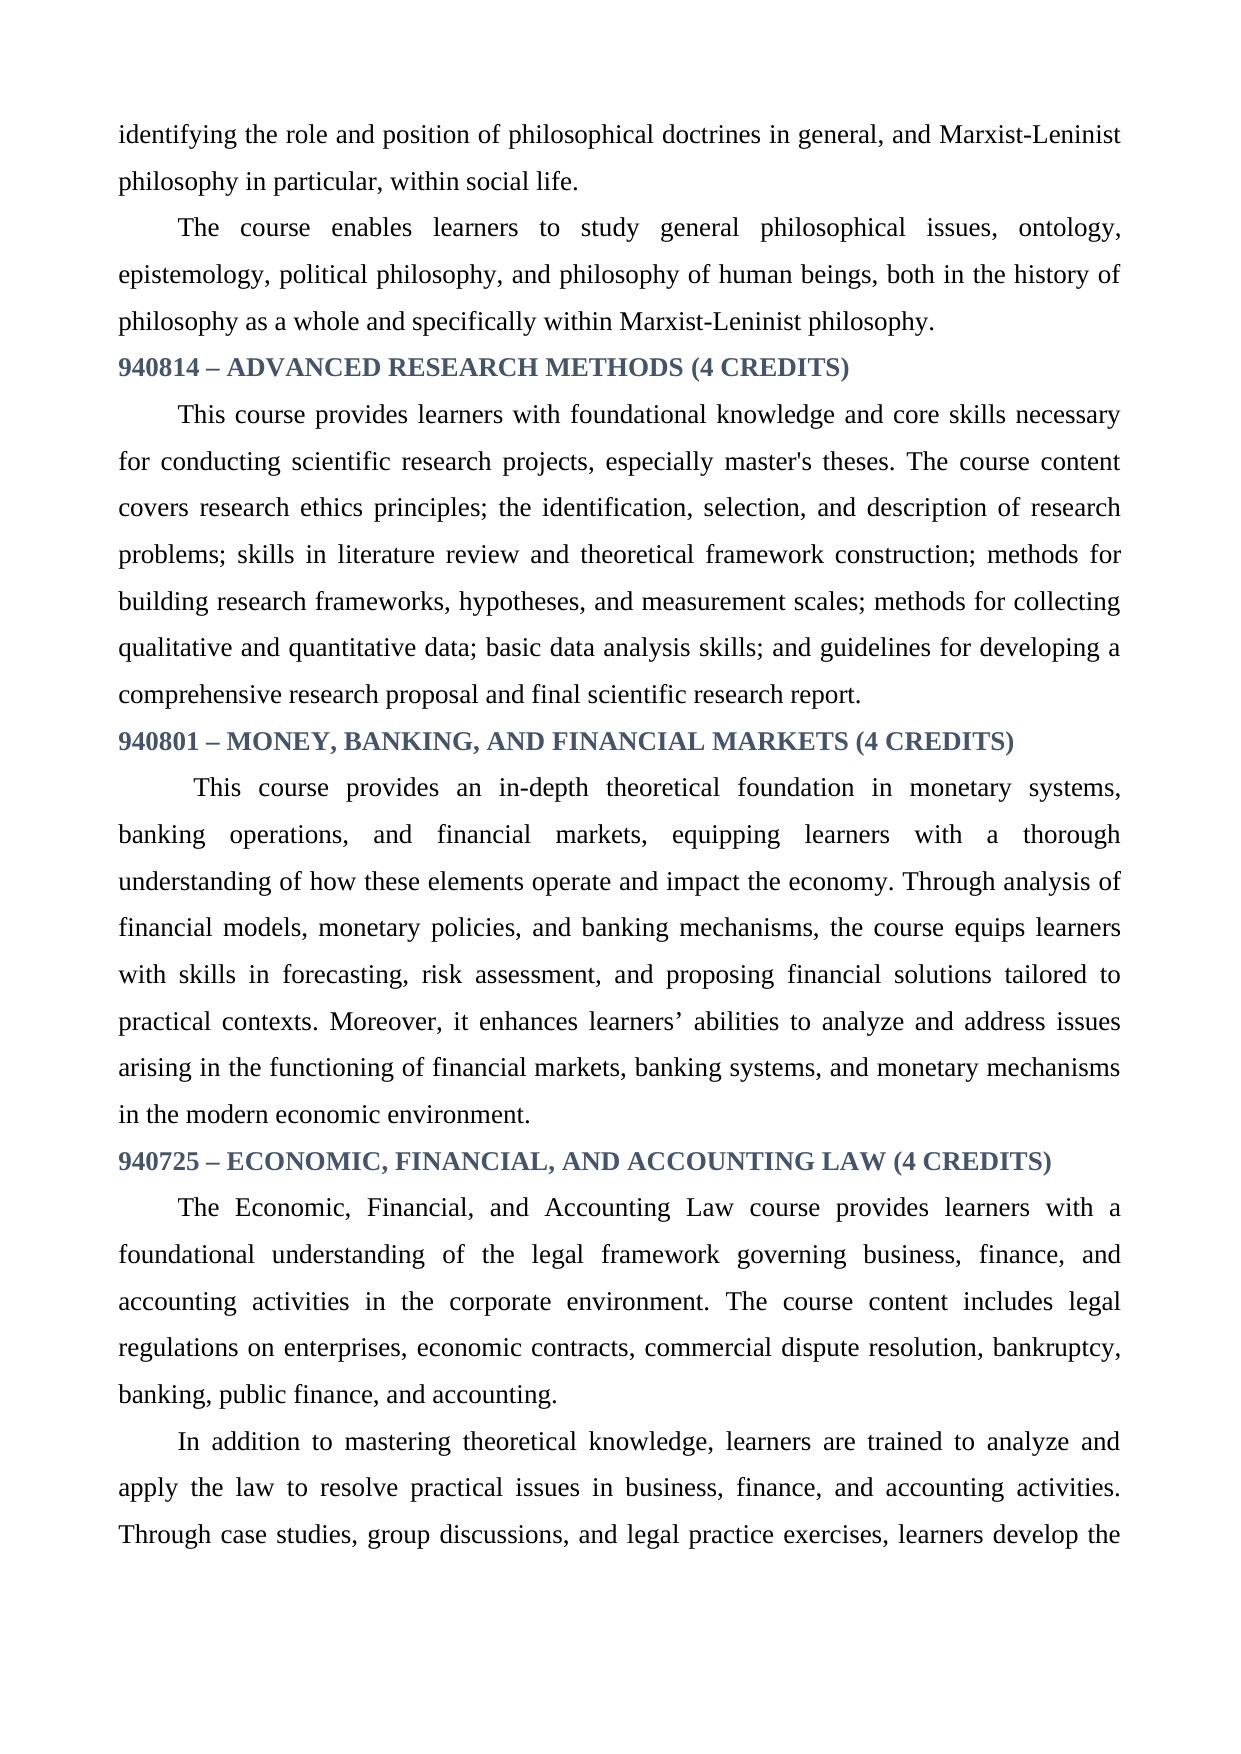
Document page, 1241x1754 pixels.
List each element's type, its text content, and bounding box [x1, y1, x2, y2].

text 940814 – ADVANCED RESEARCH METHODS (4 CREDITS) [118, 351, 1122, 383]
text The Economic, Financial, and Accounting Law course provides learners with a foundational understanding of the legal framework governing business, finance, and accounting activities in the corporate environment. The course content includes legal regulations on enterprises, economic contracts, commercial dispute resolution, bankruptcy, banking, public finance, and accounting. [118, 1191, 1122, 1409]
text 940725 – ECONOMIC, FINANCIAL, AND ACCOUNTING LAW (4 CREDITS) [118, 1145, 1122, 1176]
text This course provides an in-depth theoretical foundation in monetary systems, banking operations, and financial markets, equipping learners with a thorough understanding of how these elements operate and impact the economy. Through analysis of financial models, monetary policies, and banking mechanisms, the course equips learners with skills in forecasting, risk assessment, and proposing financial solutions tailored to practical contexts. Moreover, it enhances learners’ abilities to analyze and address issues arising in the functioning of financial markets, banking systems, and monetary mechanisms in the modern economic environment. [118, 771, 1122, 1129]
text 940801 – MONEY, BANKING, AND FINANCIAL MARKETS (4 CREDITS) [118, 725, 1122, 756]
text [118, 1425, 1122, 1549]
text This course provides learners with foundational knowledge and core skills necessary for conducting scientific research projects, especially master's theses. The course content covers research ethics principles; the identification, selection, and description of research problems; skills in literature review and theoretical framework construction; methods for building research frameworks, hypotheses, and measurement scales; methods for collecting qualitative and quantitative data; basic data analysis skills; and guidelines for developing a comprehensive research proposal and final scientific research report. [118, 398, 1122, 709]
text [118, 118, 1122, 196]
text The course enables learners to study general philosophical issues, ontology, epistemology, political philosophy, and philosophy of human beings, both in the history of philosophy as a whole and specifically within Marxist-Leninist philosophy. [118, 211, 1122, 336]
